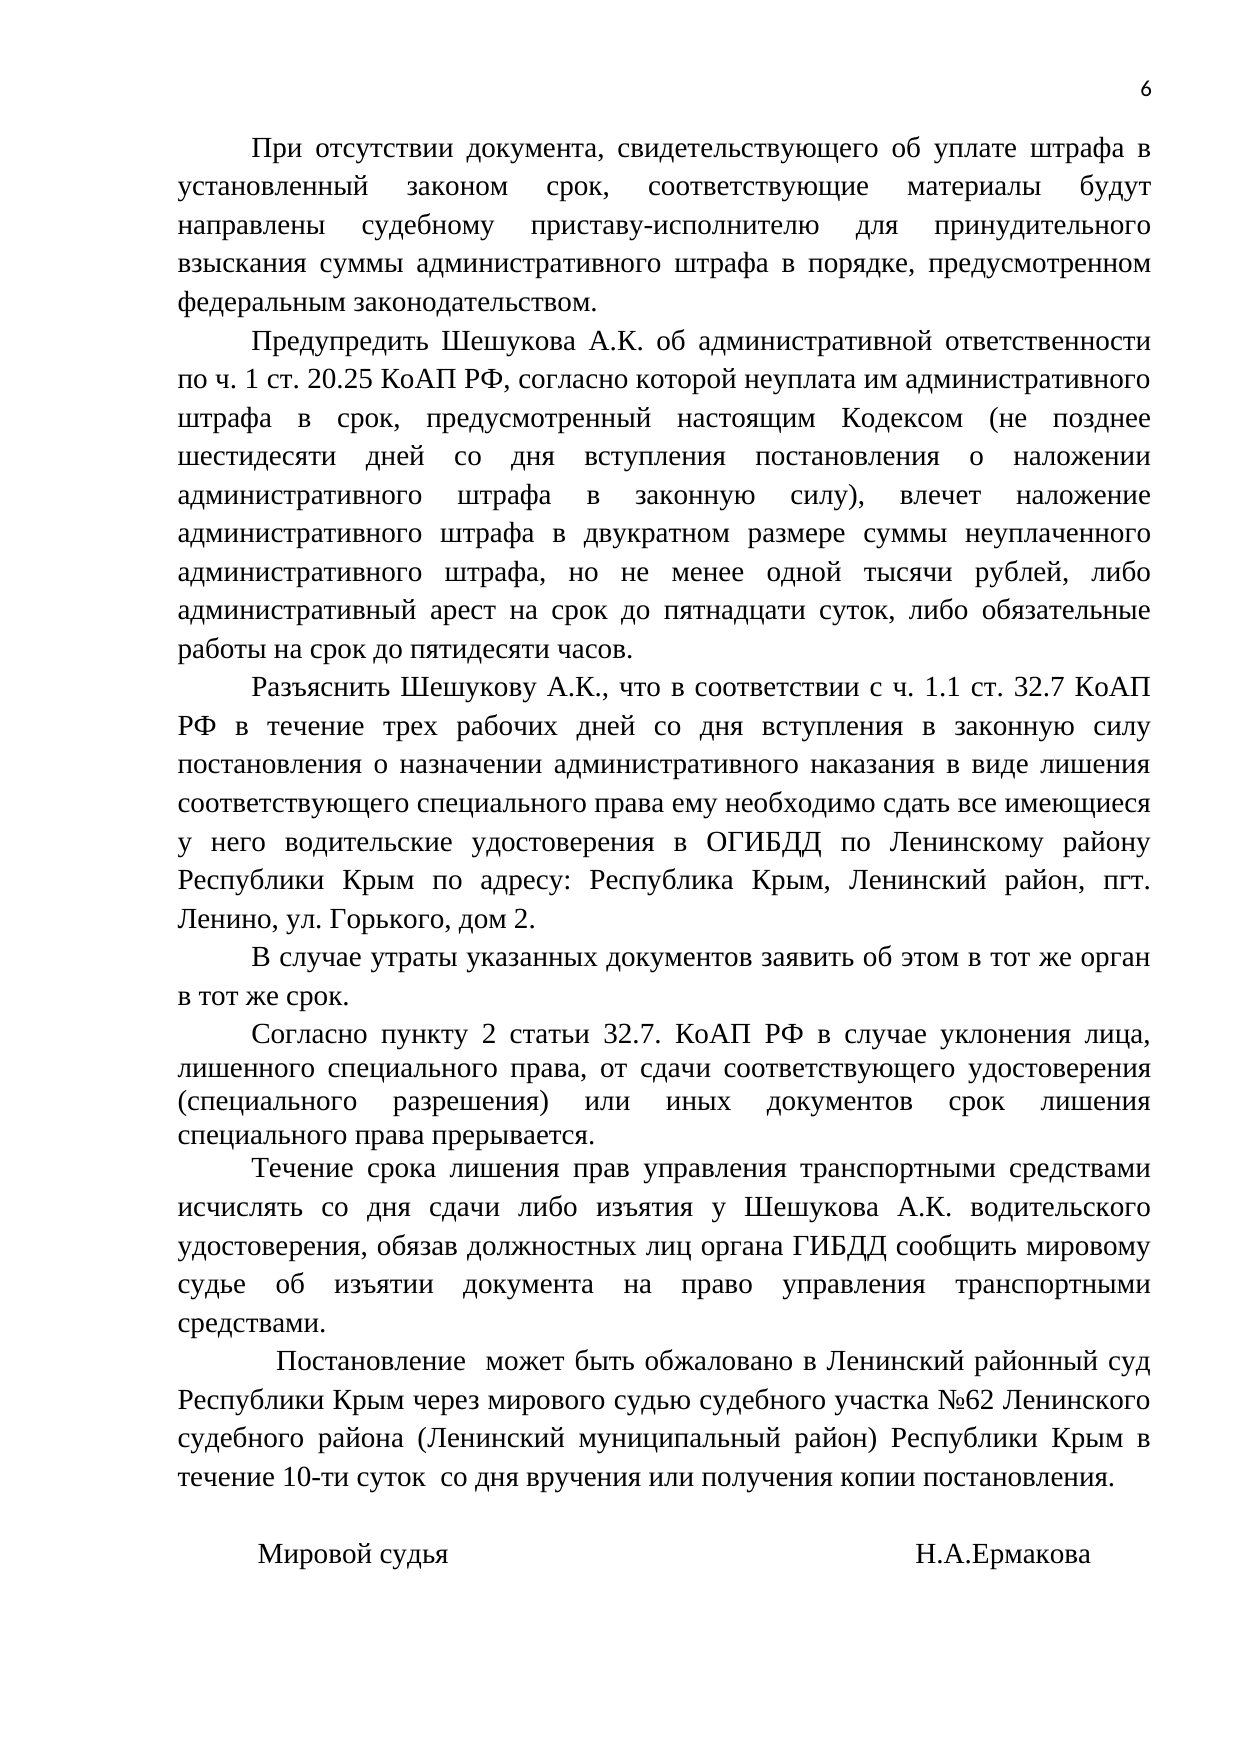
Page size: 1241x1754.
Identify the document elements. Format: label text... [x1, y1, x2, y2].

text Мировой судья Н.А.Ермакова [177, 1536, 1152, 1569]
text Предупредить Шешукова А.К. об административной ответственности по ч. 1 ст. 20.25 КоАП РФ, согласно которой неуплата им административного штрафа в срок, предусмотренный настоящим Кодексом (не позднее шестидесяти дней со дня вступления постановления о наложении административного штрафа в законную силу), влечет наложение административного штрафа в двукратном размере суммы неуплаченного административного штрафа, но не менее одной тысячи рублей, либо административный арест на срок до пятнадцати суток, либо обязательные работы на срок до пятидесяти часов. [177, 323, 1152, 664]
text При отсутствии документа, свидетельствующего об уплате штрафа в установленный законом срок, соответствующие материалы будут направлены судебному приставу-исполнителю для принудительного взыскания суммы административного штрафа в порядке, предусмотренном федеральным законодательством. [177, 130, 1152, 318]
text Постановление может быть обжаловано в Ленинский районный суд Республики Крым через мирового судью судебного участка №62 Ленинского судебного района (Ленинский муниципальный район) Республики Крым в течение 10-ти суток со дня вручения или получения копии постановления. [177, 1343, 1152, 1492]
text Течение срока лишения прав управления транспортными средствами исчислять со дня сдачи либо изъятия у Шешукова А.К. водительского удостоверения, обязав должностных лиц органа ГИБДД сообщить мировому судье об изъятии документа на право управления транспортными средствами. [177, 1151, 1152, 1338]
text Разъяснить Шешукову А.К., что в соответствии с ч. 1.1 ст. 32.7 КоАП РФ в течение трех рабочих дней со дня вступления в законную силу постановления о назначении административного наказания в виде лишения соответствующего специального права ему необходимо сдать все имеющиеся у него водительские удостоверения в ОГИБДД по Ленинскому району Республики Крым по адресу: Республика Крым, Ленинский район, пгт. Ленино, ул. Горького, дом 2. [177, 669, 1152, 934]
text Согласно пункту 2 статьи 32.7. КоАП РФ в случае уклонения лица, лишенного специального права, от сдачи соответствующего удостоверения (специального разрешения) или иных документов срок лишения специального права прерывается. [177, 1016, 1152, 1151]
text В случае утраты указанных документов заявить об этом в тот же орган в тот же срок. [177, 939, 1152, 1011]
